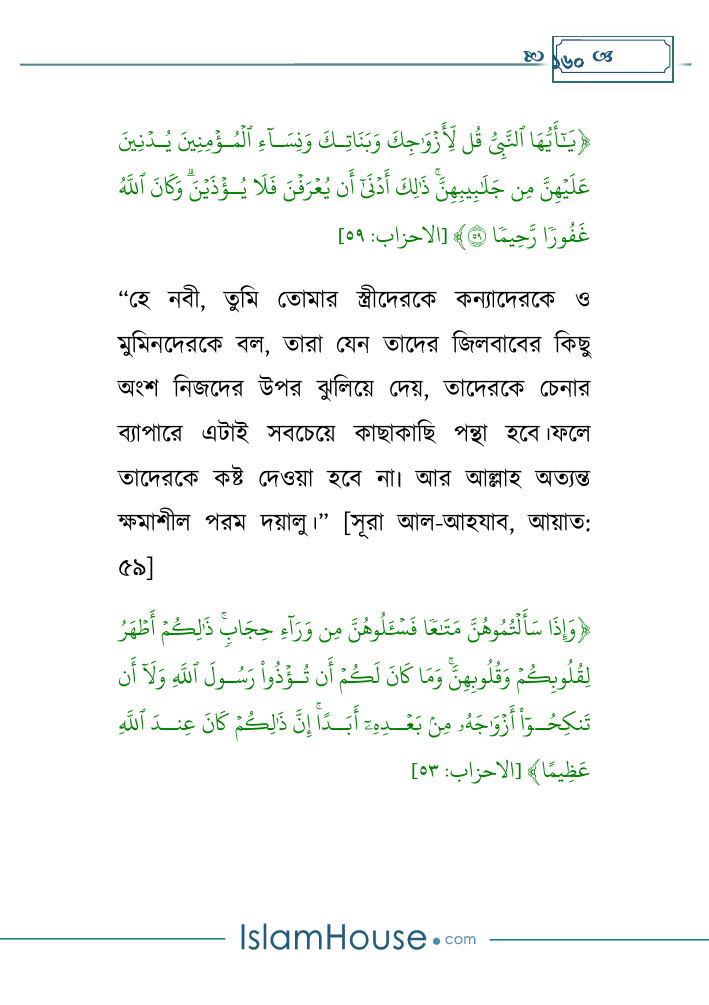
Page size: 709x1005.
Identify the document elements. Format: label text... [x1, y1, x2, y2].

picture [233, 919, 709, 956]
text “হে নবী, তুমি তোমার স্ত্রীদেরকে কন্যাদেরকে ও মুমিনদেরকে বল, তারা যেন তাদের জিলবাবের কিছু অংশ নিজদের উপর ঝুলিয়ে দেয়, তাদেরকে চেনার ব্যাপারে এটাই সবচেয়ে কাছাকাছি পন্থা হবে।ফলে তাদেরকে কষ্ট দেওয়া হবে না। আর আল্লাহ অত্যন্ত ক্ষমাশীল পরম দয়ালু।” [সূরা আল-আহযাব, আয়াত: ৫৯] [118, 277, 591, 587]
text ﴿وَإِذَا سَأَلۡتُمُوهُنَّ مَتَٰعٗا فَسۡ‍َٔلُوهُنَّ مِن وَرَآءِ حِجَابٖۚ ذَٰلِكُمۡ أَطۡهَرُ لِقُلُوبِكُمۡ وَقُلُوبِهِنَّۚ وَمَا كَانَ لَكُمۡ أَن تُؤۡذُواْ رَسُولَ ٱللَّهِ وَلَآ أَن تَنكِحُوٓاْ أَزۡوَٰجَهُۥ مِنۢ بَعۡدِهِۦٓ أَبَدًاۚ إِنَّ ذَٰلِكُمۡ كَانَ عِندَ ٱللَّهِ عَظِيمًا﴾ [الاحزاب: ٥٣] [118, 606, 591, 793]
text ﴿يَٰٓأَيُّهَا ٱلنَّبِيُّ قُل لِّأَزۡوَٰجِكَ وَبَنَاتِكَ وَنِسَآءِ ٱلۡمُؤۡمِنِينَ يُدۡنِينَ عَلَيۡهِنَّ مِن جَلَٰبِيبِهِنَّۚ ذَٰلِكَ أَدۡنَىٰٓ أَن يُعۡرَفۡنَ فَلَا يُؤۡذَيۡنَۗ وَكَانَ ٱللَّهُ غَفُورٗا رَّحِيمٗا ٥٩﴾ [الاحزاب: ٥٩] [118, 118, 591, 257]
picture [0, 918, 226, 955]
